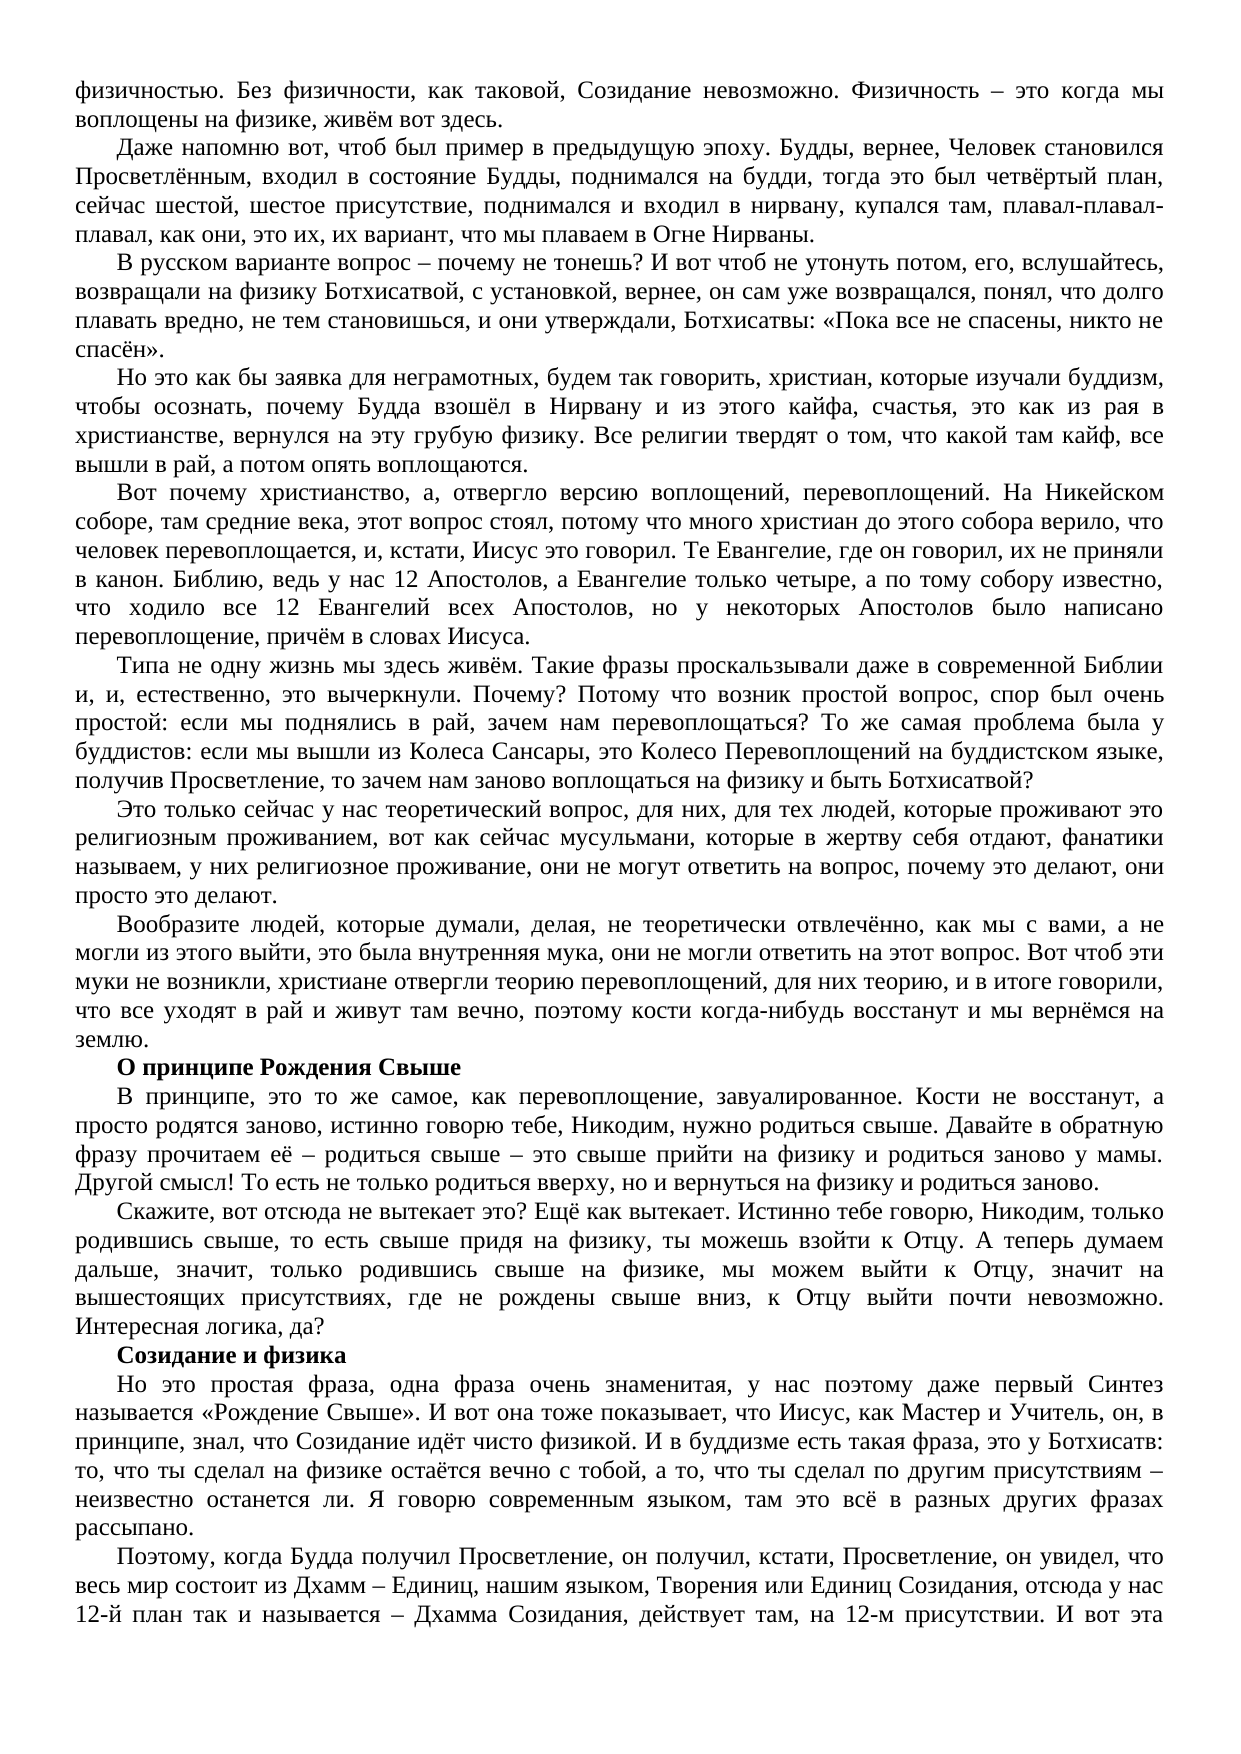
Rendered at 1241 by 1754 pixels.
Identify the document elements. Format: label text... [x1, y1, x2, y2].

text Типа не одну жизнь мы здесь живём. Такие фразы проскальзывали даже в современной Библии и, и, естественно, это вычеркнули. Почему? Потому что возник простой вопрос, спор был очень простой: если мы поднялись в рай, зачем нам перевоплощаться? То же самая проблема была у буддистов: если мы вышли из Колеса Сансары, это Колесо Перевоплощений на буддистском языке, получив Просветление, то зачем нам заново воплощаться на физику и быть Ботхисатвой? [75, 650, 1165, 794]
text О принципе Рождения Свыше [75, 1052, 1165, 1081]
text Но это простая фраза, одна фраза очень знаменитая, у нас поэтому даже первый Синтез называется «Рождение Свыше». И вот она тоже показывает, что Иисус, как Мастер и Учитель, он, в принципе, знал, что Созидание идёт чисто физикой. И в буддизме есть такая фраза, это у Ботхисатв: то, что ты сделал на физике остаётся вечно с тобой, а то, что ты сделал по другим присутствиям – неизвестно останется ли. Я говорю современным языком, там это всё в разных других фразах рассыпано. [75, 1369, 1165, 1541]
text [75, 75, 1165, 132]
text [75, 1541, 1165, 1627]
text Даже напомню вот, чтоб был пример в предыдущую эпоху. Будды, вернее, Человек становился Просветлённым, входил в состояние Будды, поднимался на будди, тогда это был четвёртый план, сейчас шестой, шестое присутствие, поднимался и входил в нирвану, купался там, плавал-плавал-плавал, как они, это их, их вариант, что мы плаваем в Огне Нирваны. [75, 132, 1165, 247]
text Но это как бы заявка для неграмотных, будем так говорить, христиан, которые изучали буддизм, чтобы осознать, почему Будда взошёл в Нирвану и из этого кайфа, счастья, это как из рая в христианстве, вернулся на эту грубую физику. Все религии твердят о том, что какой там кайф, все вышли в рай, а потом опять воплощаются. [75, 362, 1165, 477]
text Вот почему христианство, а, отвергло версию воплощений, перевоплощений. На Никейском соборе, там средние века, этот вопрос стоял, потому что много христиан до этого собора верило, что человек перевоплощается, и, кстати, Иисус это говорил. Те Евангелие, где он говорил, их не приняли в канон. Библию, ведь у нас 12 Апостолов, а Евангелие только четыре, а по тому собору известно, что ходило все 12 Евангелий всех Апостолов, но у некоторых Апостолов было написано перевоплощение, причём в словах Иисуса. [75, 477, 1165, 650]
text Созидание и физика [75, 1340, 1165, 1369]
text В русском варианте вопрос – почему не тонешь? И вот чтоб не утонуть потом, его, вслушайтесь, возвращали на физику Ботхисатвой, с установкой, вернее, он сам уже возвращался, понял, что долго плавать вредно, не тем становишься, и они утверждали, Ботхисатвы: «Пока все не спасены, никто не спасён». [75, 247, 1165, 362]
text Это только сейчас у нас теоретический вопрос, для них, для тех людей, которые проживают это религиозным проживанием, вот как сейчас мусульмани, которые в жертву себя отдают, фанатики называем, у них религиозное проживание, они не могут ответить на вопрос, почему это делают, они просто это делают. [75, 794, 1165, 909]
text Скажите, вот отсюда не вытекает это? Ещё как вытекает. Истинно тебе говорю, Никодим, только родившись свыше, то есть свыше придя на физику, ты можешь взойти к Отцу. А теперь думаем дальше, значит, только родившись свыше на физике, мы можем выйти к Отцу, значит на вышестоящих присутствиях, где не рождены свыше вниз, к Отцу выйти почти невозможно. Интересная логика, да? [75, 1196, 1165, 1340]
text Вообразите людей, которые думали, делая, не теоретически отвлечённо, как мы с вами, а не могли из этого выйти, это была внутренняя мука, они не могли ответить на этот вопрос. Вот чтоб эти муки не возникли, христиане отвергли теорию перевоплощений, для них теорию, и в итоге говорили, что все уходят в рай и живут там вечно, поэтому кости когда-нибудь восстанут и мы вернёмся на землю. [75, 909, 1165, 1052]
text В принципе, это то же самое, как перевоплощение, завуалированное. Кости не восстанут, а просто родятся заново, истинно говорю тебе, Никодим, нужно родиться свыше. Давайте в обратную фразу прочитаем её – родиться свыше – это свыше прийти на физику и родиться заново у мамы. Другой смысл! То есть не только родиться вверху, но и вернуться на физику и родиться заново. [75, 1081, 1165, 1196]
